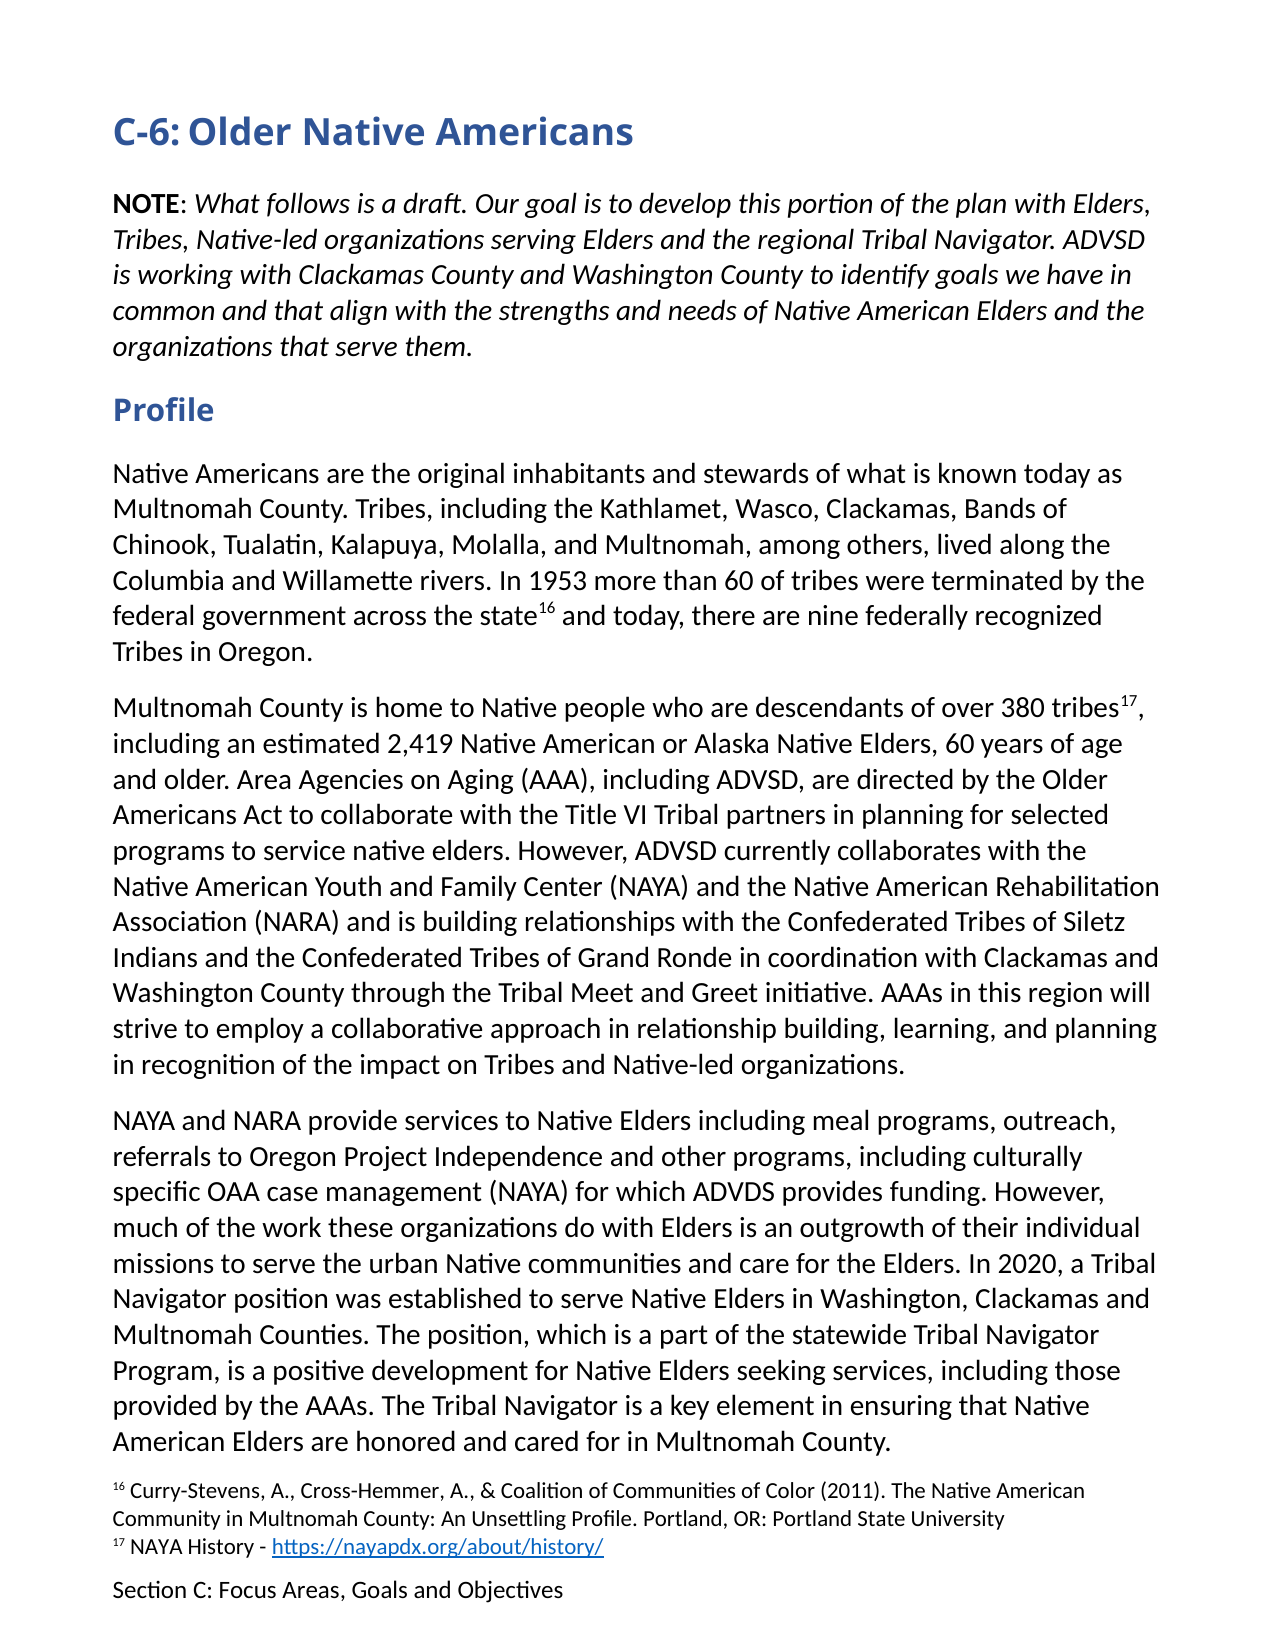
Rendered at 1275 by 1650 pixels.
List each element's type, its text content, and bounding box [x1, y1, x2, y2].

subtitle Profile [112, 388, 1162, 431]
text Multnomah County is home to Native people who are descendants of over 380 tribes, including an estimated 2,419 Native American or Alaska Native Elders, 60 years of age and older. Area Agencies on Aging (AAA), including ADVSD, are directed by the Older Americans Act to collaborate with the Title VI Tribal partners in planning for selected programs to service native elders. However, ADVSD currently collaborates with the Native American Youth and Family Center (NAYA) and the Native American Rehabilitation Association (NARA) and is building relationships with the Confederated Tribes of Siletz Indians and the Confederated Tribes of Grand Ronde in coordination with Clackamas and Washington County through the Tribal Meet and Greet initiative. AAAs in this region will strive to employ a collaborative approach in relationship building, learning, and planning in recognition of the impact on Tribes and Native-led organizations. [112, 689, 1162, 1081]
text Native Americans are the original inhabitants and stewards of what is known today as Multnomah County. Tribes, including the Kathlamet, Wasco, Clackamas, Bands of Chinook, Tualatin, Kalapuya, Molalla, and Multnomah, among others, lived along the Columbia and Willamette rivers. In 1953 more than 60 of tribes were terminated by the federal government across the state and today, there are nine federally recognized Tribes in Oregon. [112, 455, 1162, 669]
subtitle C-6: Older Native Americans [112, 105, 1162, 156]
text NAYA and NARA provide services to Native Elders including meal programs, outreach, referrals to Oregon Project Independence and other programs, including culturally specific OAA case management (NAYA) for which ADVDS provides funding. However, much of the work these organizations do with Elders is an outgrowth of their individual missions to serve the urban Native communities and care for the Elders. In 2020, a Tribal Navigator position was established to serve Native Elders in Washington, Clackamas and Multnomah Counties. The position, which is a part of the statewide Tribal Navigator Program, is a positive development for Native Elders seeking services, including those provided by the AAAs. The Tribal Navigator is a key element in ensuring that Native American Elders are honored and cared for in Multnomah County. [112, 1102, 1162, 1458]
text NOTE: What follows is a draft. Our goal is to develop this portion of the plan with Elders, Tribes, Native-led organizations serving Elders and the regional Tribal Navigator. ADVSD is working with Clackamas County and Washington County to identify goals we have in common and that align with the strengths and needs of Native American Elders and the organizations that serve them. [112, 185, 1162, 363]
